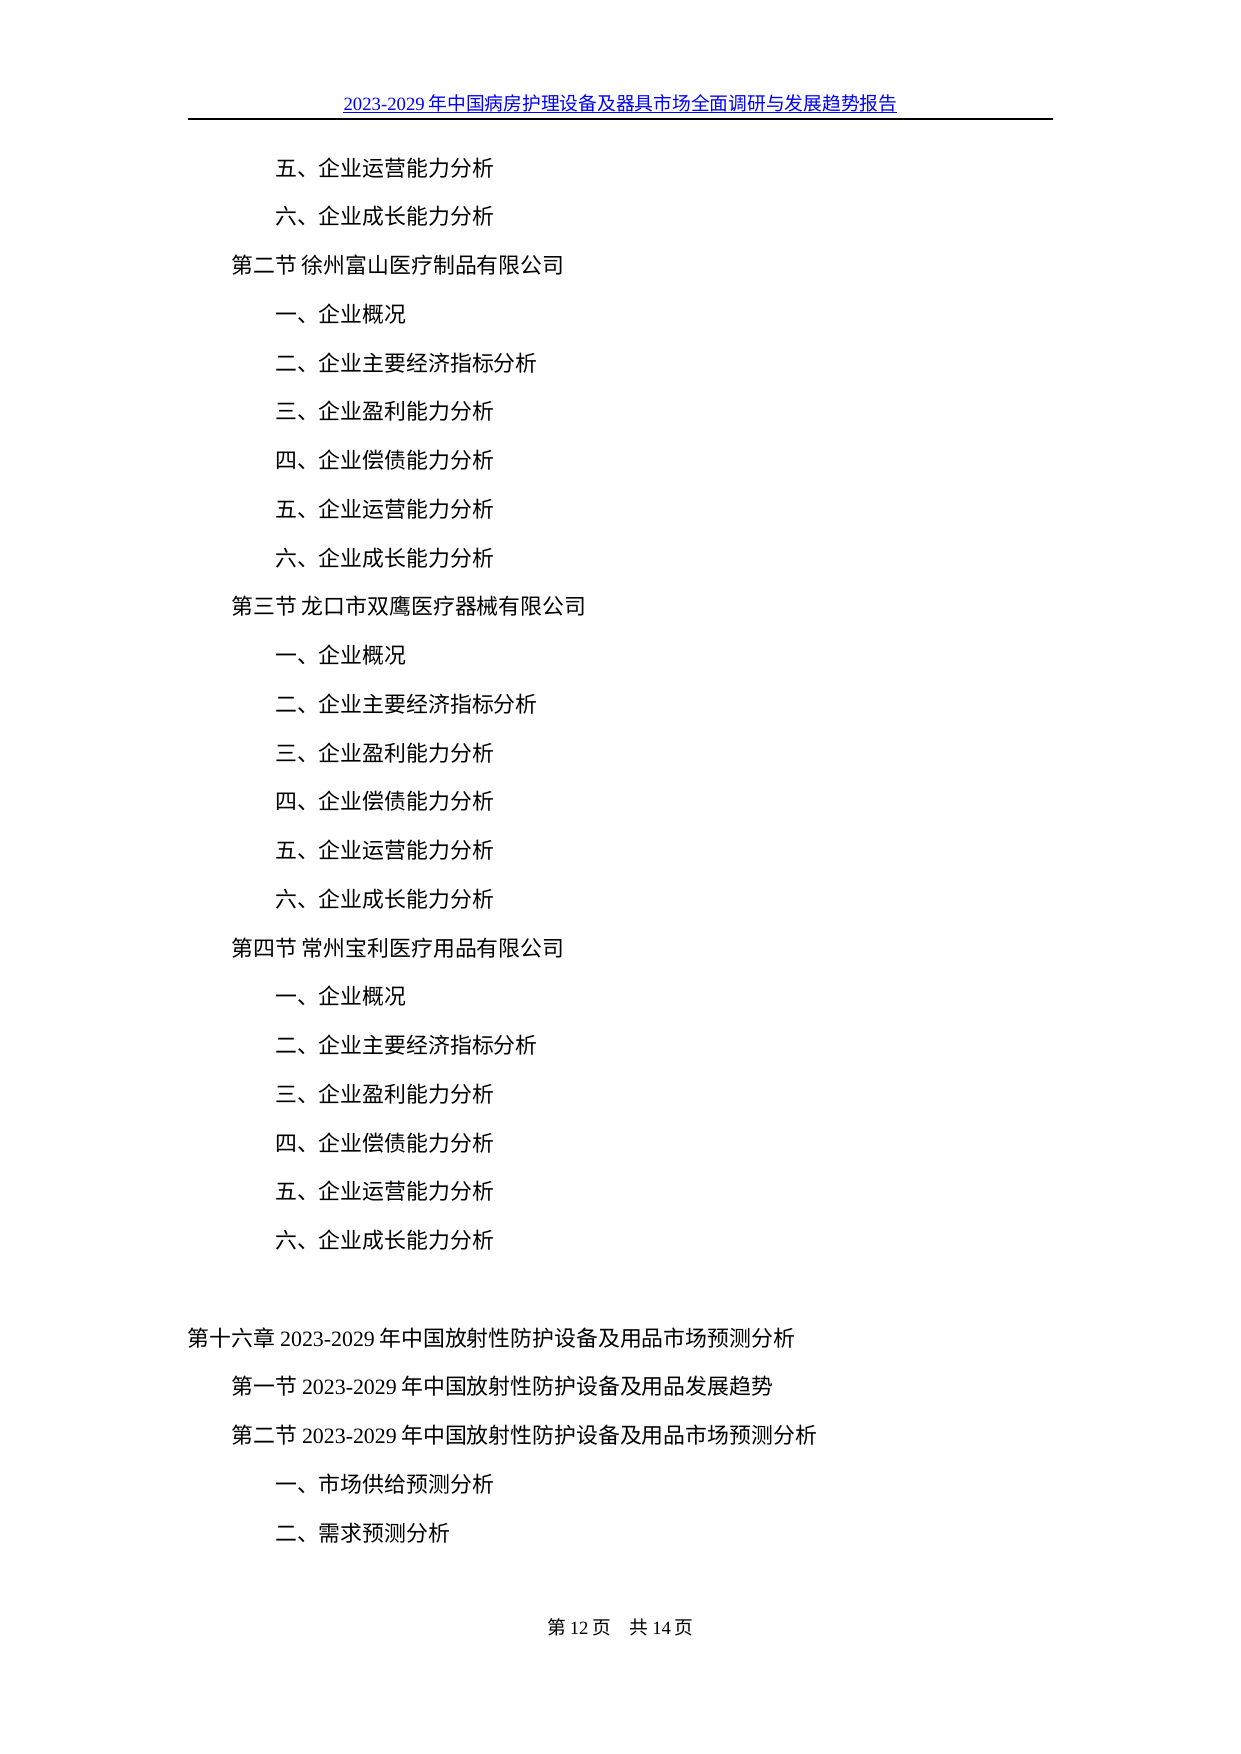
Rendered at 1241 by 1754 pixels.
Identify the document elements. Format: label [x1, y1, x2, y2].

text [187, 150, 1053, 1548]
